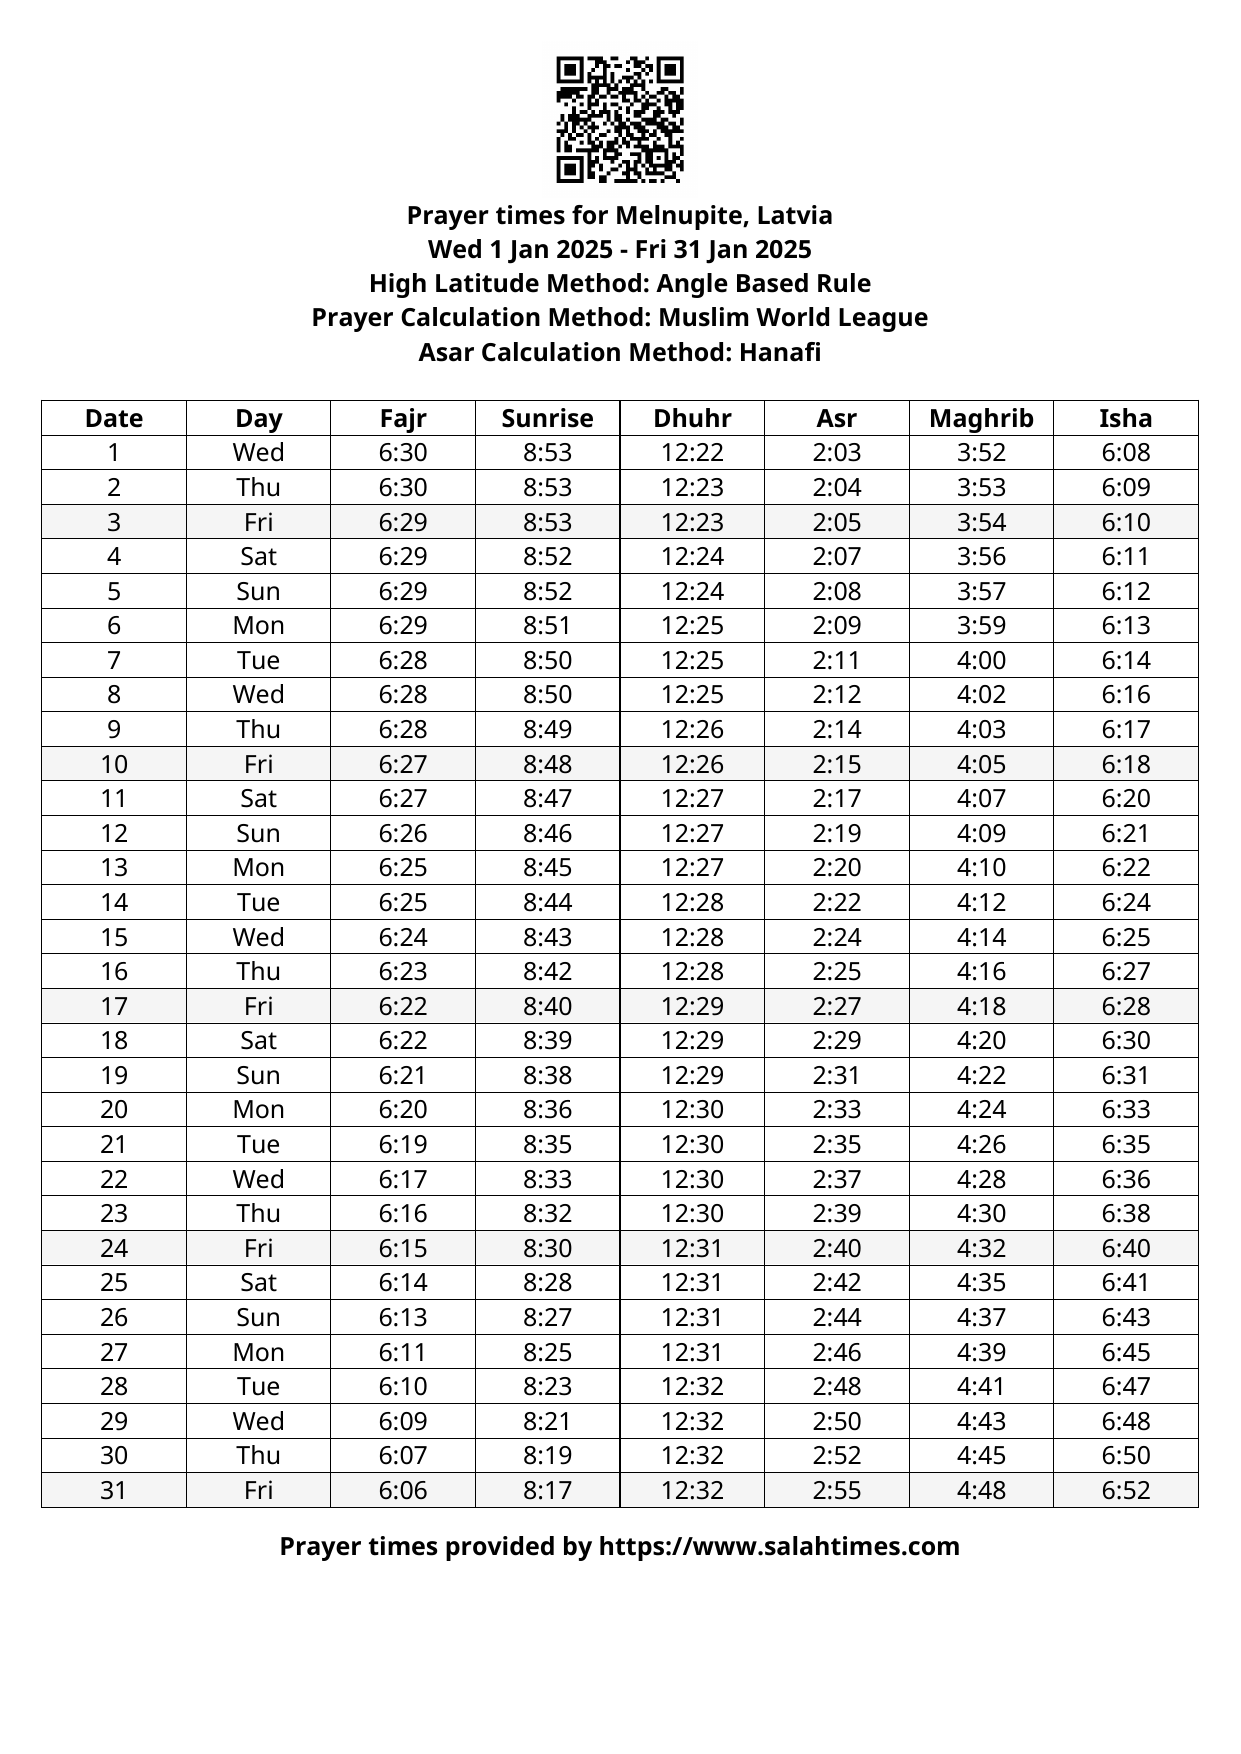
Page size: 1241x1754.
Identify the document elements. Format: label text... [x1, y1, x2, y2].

text High Latitude Method: Angle Based Rule [42, 266, 1198, 300]
table_cell 2:05 [765, 505, 909, 538]
table_cell 6:29 [331, 505, 475, 538]
table_cell 12:24 [621, 574, 764, 607]
table_cell 6:50 [1054, 1439, 1198, 1472]
table_cell 8:27 [476, 1300, 619, 1334]
table_cell 12:31 [621, 1231, 764, 1264]
table_cell 3:54 [910, 505, 1053, 538]
table_cell 6:27 [331, 747, 475, 780]
table_cell 6:10 [331, 1369, 475, 1403]
table_cell 4 [42, 539, 186, 573]
table_cell 6:19 [331, 1127, 475, 1161]
table_cell Tue [187, 1369, 330, 1403]
table_cell 4:41 [910, 1369, 1053, 1403]
table_cell 6:17 [1054, 712, 1198, 746]
table_cell 3 [42, 505, 186, 538]
table_cell 6:14 [331, 1266, 475, 1299]
table_cell 4:32 [910, 1231, 1053, 1264]
table_cell 6:48 [1054, 1404, 1198, 1437]
table_cell 6:06 [331, 1473, 475, 1507]
table_cell 8:19 [476, 1439, 619, 1472]
table_cell 8:21 [476, 1404, 619, 1437]
table_cell 6 [42, 609, 186, 642]
table_cell 2:55 [765, 1473, 909, 1507]
table_cell 6:28 [331, 678, 475, 711]
table_cell 6:21 [1054, 816, 1198, 849]
table_cell 12:32 [621, 1439, 764, 1472]
table_cell 12:25 [621, 609, 764, 642]
table_cell 8:47 [476, 781, 619, 815]
table_cell 4:20 [910, 1024, 1053, 1057]
table_cell 8:49 [476, 712, 619, 746]
table_cell 8:50 [476, 678, 619, 711]
table_cell 12:26 [621, 747, 764, 780]
table_cell 8:51 [476, 609, 619, 642]
table_cell 6:24 [331, 920, 475, 953]
table_cell 12:27 [621, 781, 764, 815]
table_cell 6:25 [331, 851, 475, 884]
table_cell 6:09 [1054, 470, 1198, 504]
table_cell 6:08 [1054, 436, 1198, 469]
table_cell 2:22 [765, 885, 909, 919]
table_cell 8:43 [476, 920, 619, 953]
table_cell 8:48 [476, 747, 619, 780]
table_cell 12:28 [621, 954, 764, 988]
table_cell 30 [42, 1439, 186, 1472]
table_cell Fri [187, 505, 330, 538]
table_cell 8:40 [476, 989, 619, 1022]
table_cell 4:12 [910, 885, 1053, 919]
table_cell 12:28 [621, 920, 764, 953]
table_cell 8:23 [476, 1369, 619, 1403]
table_cell 8:17 [476, 1473, 619, 1507]
table_cell 6:35 [1054, 1127, 1198, 1161]
table_cell Thu [187, 470, 330, 504]
text Prayer times for Melnupite, Latvia [42, 198, 1198, 232]
table_cell 2:44 [765, 1300, 909, 1334]
table_cell 6:30 [331, 470, 475, 504]
table_cell 4:10 [910, 851, 1053, 884]
table_cell 11 [42, 781, 186, 815]
table_cell 8:53 [476, 505, 619, 538]
table_cell 6:26 [331, 816, 475, 849]
table_cell 8:50 [476, 643, 619, 677]
table_cell Thu [187, 1439, 330, 1472]
table_cell 6:28 [331, 712, 475, 746]
table_cell 6:14 [1054, 643, 1198, 677]
table_cell 17 [42, 989, 186, 1022]
table_cell 6:36 [1054, 1162, 1198, 1195]
table_cell 4:26 [910, 1127, 1053, 1161]
table_cell 12:30 [621, 1093, 764, 1126]
table_cell 2:50 [765, 1404, 909, 1437]
table_cell Sat [187, 1266, 330, 1299]
table_cell 6:38 [1054, 1196, 1198, 1230]
table_cell 6:25 [331, 885, 475, 919]
table_cell 2:20 [765, 851, 909, 884]
table_cell 6:22 [1054, 851, 1198, 884]
table_cell 5 [42, 574, 186, 607]
table_cell Fri [187, 1473, 330, 1507]
table_cell 4:05 [910, 747, 1053, 780]
table_cell 25 [42, 1266, 186, 1299]
table_cell 2:17 [765, 781, 909, 815]
table_cell Sun [187, 1300, 330, 1334]
text Prayer times provided by https://www.salahtimes.com [42, 1528, 1198, 1563]
table_cell 23 [42, 1196, 186, 1230]
table_cell 6:11 [331, 1335, 475, 1368]
table_cell 6:10 [1054, 505, 1198, 538]
table_cell 4:14 [910, 920, 1053, 953]
table_cell 8:53 [476, 470, 619, 504]
table_cell 12:23 [621, 505, 764, 538]
table_cell 2:46 [765, 1335, 909, 1368]
table_cell 4:45 [910, 1439, 1053, 1472]
table_cell 8:52 [476, 539, 619, 573]
table_cell 4:09 [910, 816, 1053, 849]
table_cell 6:16 [1054, 678, 1198, 711]
table_cell 8 [42, 678, 186, 711]
table_cell Thu [187, 1196, 330, 1230]
table_cell 6:31 [1054, 1058, 1198, 1092]
table_cell 6:52 [1054, 1473, 1198, 1507]
table_cell 8:46 [476, 816, 619, 849]
table_cell 12:27 [621, 816, 764, 849]
table_cell 3:52 [910, 436, 1053, 469]
table_header Maghrib [910, 401, 1053, 434]
table_cell 12:25 [621, 643, 764, 677]
table_cell 6:22 [331, 989, 475, 1022]
table_cell Tue [187, 885, 330, 919]
table_cell 4:28 [910, 1162, 1053, 1195]
table_cell Mon [187, 851, 330, 884]
table_cell 6:25 [1054, 920, 1198, 953]
table_header Isha [1054, 401, 1198, 434]
table_cell 24 [42, 1231, 186, 1264]
table_cell 6:13 [331, 1300, 475, 1334]
table_cell 27 [42, 1335, 186, 1368]
text Asar Calculation Method: Hanafi [42, 334, 1198, 368]
table_cell 2:35 [765, 1127, 909, 1161]
table_header Fajr [331, 401, 475, 434]
table_cell 29 [42, 1404, 186, 1437]
table_cell 6:28 [331, 643, 475, 677]
table_cell 2:25 [765, 954, 909, 988]
table_cell 2:12 [765, 678, 909, 711]
table_cell 8:44 [476, 885, 619, 919]
table_header Dhuhr [621, 401, 764, 434]
table_cell 12:29 [621, 1058, 764, 1092]
table_cell 8:30 [476, 1231, 619, 1264]
table_cell 4:43 [910, 1404, 1053, 1437]
table_cell 6:22 [331, 1024, 475, 1057]
table_cell 4:16 [910, 954, 1053, 988]
table_cell 22 [42, 1162, 186, 1195]
text Wed 1 Jan 2025 - Fri 31 Jan 2025 [42, 232, 1198, 266]
table_cell 4:22 [910, 1058, 1053, 1092]
table_cell 8:52 [476, 574, 619, 607]
table_cell 8:32 [476, 1196, 619, 1230]
table_cell 2:39 [765, 1196, 909, 1230]
table_cell Mon [187, 609, 330, 642]
table_cell 6:20 [331, 1093, 475, 1126]
table_cell 6:29 [331, 609, 475, 642]
picture [542, 41, 699, 198]
table_cell 2:31 [765, 1058, 909, 1092]
table_cell 12:22 [621, 436, 764, 469]
table_cell 6:11 [1054, 539, 1198, 573]
table_cell 4:48 [910, 1473, 1053, 1507]
table_cell Mon [187, 1093, 330, 1126]
table_cell Sun [187, 816, 330, 849]
table_cell 6:24 [1054, 885, 1198, 919]
table_cell 16 [42, 954, 186, 988]
table_cell 12:32 [621, 1369, 764, 1403]
table_cell 6:16 [331, 1196, 475, 1230]
table_cell 10 [42, 747, 186, 780]
table_cell Sat [187, 781, 330, 815]
table_cell 12:30 [621, 1196, 764, 1230]
table_cell 12:30 [621, 1127, 764, 1161]
table_cell 6:27 [331, 781, 475, 815]
table_cell 12:31 [621, 1300, 764, 1334]
table_cell 2:40 [765, 1231, 909, 1264]
table_cell 18 [42, 1024, 186, 1057]
table_cell 2:15 [765, 747, 909, 780]
table_cell 2:14 [765, 712, 909, 746]
table_cell 12:32 [621, 1404, 764, 1437]
table_cell 9 [42, 712, 186, 746]
table_cell Fri [187, 989, 330, 1022]
table_cell 12:26 [621, 712, 764, 746]
table_cell 13 [42, 851, 186, 884]
table_cell 8:25 [476, 1335, 619, 1368]
table_cell 12:28 [621, 885, 764, 919]
table_cell 6:20 [1054, 781, 1198, 815]
table_cell 2:11 [765, 643, 909, 677]
table_cell 12:24 [621, 539, 764, 573]
table_cell 4:30 [910, 1196, 1053, 1230]
table_cell Thu [187, 954, 330, 988]
table_cell 12 [42, 816, 186, 849]
table_cell 28 [42, 1369, 186, 1403]
table_cell 2:19 [765, 816, 909, 849]
table_cell 6:27 [1054, 954, 1198, 988]
table_cell 6:15 [331, 1231, 475, 1264]
table_cell Fri [187, 1231, 330, 1264]
table_cell 12:27 [621, 851, 764, 884]
table_cell 1 [42, 436, 186, 469]
table_cell Wed [187, 920, 330, 953]
table_cell 6:09 [331, 1404, 475, 1437]
table_cell 2:29 [765, 1024, 909, 1057]
table_cell 2:07 [765, 539, 909, 573]
table_cell Thu [187, 712, 330, 746]
table_cell Fri [187, 747, 330, 780]
table_cell 4:37 [910, 1300, 1053, 1334]
table_cell 6:23 [331, 954, 475, 988]
table_cell 4:35 [910, 1266, 1053, 1299]
table_cell 2:52 [765, 1439, 909, 1472]
table_cell 12:32 [621, 1473, 764, 1507]
table_cell 15 [42, 920, 186, 953]
table_cell 4:02 [910, 678, 1053, 711]
table_cell 6:29 [331, 539, 475, 573]
table_cell 12:30 [621, 1162, 764, 1195]
table_cell 6:30 [331, 436, 475, 469]
table_cell 3:59 [910, 609, 1053, 642]
table_cell 8:35 [476, 1127, 619, 1161]
table_cell 3:57 [910, 574, 1053, 607]
table_header Day [187, 401, 330, 434]
table_cell 4:39 [910, 1335, 1053, 1368]
table_cell 2:37 [765, 1162, 909, 1195]
table_cell 6:21 [331, 1058, 475, 1092]
table_cell 12:23 [621, 470, 764, 504]
table_cell 6:47 [1054, 1369, 1198, 1403]
table_cell 26 [42, 1300, 186, 1334]
table_cell Wed [187, 436, 330, 469]
table_cell 2:48 [765, 1369, 909, 1403]
table_cell Wed [187, 1162, 330, 1195]
table_cell Sun [187, 1058, 330, 1092]
table_cell Wed [187, 678, 330, 711]
table_cell 21 [42, 1127, 186, 1161]
table_cell 6:12 [1054, 574, 1198, 607]
table_cell 8:36 [476, 1093, 619, 1126]
table_cell 2:42 [765, 1266, 909, 1299]
table_cell 2 [42, 470, 186, 504]
table_cell 4:24 [910, 1093, 1053, 1126]
table_cell 7 [42, 643, 186, 677]
table_cell 4:00 [910, 643, 1053, 677]
table_cell 14 [42, 885, 186, 919]
table_cell 12:29 [621, 1024, 764, 1057]
table_cell Sat [187, 1024, 330, 1057]
table_cell 8:42 [476, 954, 619, 988]
table_cell 8:45 [476, 851, 619, 884]
table_cell Wed [187, 1404, 330, 1437]
table_cell 6:33 [1054, 1093, 1198, 1126]
table_cell 20 [42, 1093, 186, 1126]
table_cell 6:29 [331, 574, 475, 607]
table_cell 12:25 [621, 678, 764, 711]
table_cell 4:03 [910, 712, 1053, 746]
table_cell 3:56 [910, 539, 1053, 573]
table_cell 6:18 [1054, 747, 1198, 780]
table_cell 2:09 [765, 609, 909, 642]
table_cell Tue [187, 643, 330, 677]
table_cell 4:07 [910, 781, 1053, 815]
table_cell 8:38 [476, 1058, 619, 1092]
table_cell 2:27 [765, 989, 909, 1022]
table_header Asr [765, 401, 909, 434]
table_cell 19 [42, 1058, 186, 1092]
table_cell 6:41 [1054, 1266, 1198, 1299]
table_cell 12:31 [621, 1335, 764, 1368]
table_cell 2:08 [765, 574, 909, 607]
table_cell 3:53 [910, 470, 1053, 504]
table_header Sunrise [476, 401, 619, 434]
table_cell 6:43 [1054, 1300, 1198, 1334]
table_cell 6:17 [331, 1162, 475, 1195]
table_cell 6:45 [1054, 1335, 1198, 1368]
table_cell Sat [187, 539, 330, 573]
table_cell 8:53 [476, 436, 619, 469]
table_cell 6:28 [1054, 989, 1198, 1022]
table_cell Mon [187, 1335, 330, 1368]
table_cell 12:31 [621, 1266, 764, 1299]
table_cell 8:33 [476, 1162, 619, 1195]
table_cell 4:18 [910, 989, 1053, 1022]
table_cell 12:29 [621, 989, 764, 1022]
table_cell Tue [187, 1127, 330, 1161]
table_cell 2:03 [765, 436, 909, 469]
table_cell 2:33 [765, 1093, 909, 1126]
table_cell Sun [187, 574, 330, 607]
table_cell 8:28 [476, 1266, 619, 1299]
table_cell 6:13 [1054, 609, 1198, 642]
table_header Date [42, 401, 186, 434]
table_cell 2:04 [765, 470, 909, 504]
table_cell 2:24 [765, 920, 909, 953]
text Prayer Calculation Method: Muslim World League [42, 300, 1198, 334]
table_cell 6:07 [331, 1439, 475, 1472]
table_cell 8:39 [476, 1024, 619, 1057]
table_cell 31 [42, 1473, 186, 1507]
table_cell 6:30 [1054, 1024, 1198, 1057]
table_cell 6:40 [1054, 1231, 1198, 1264]
